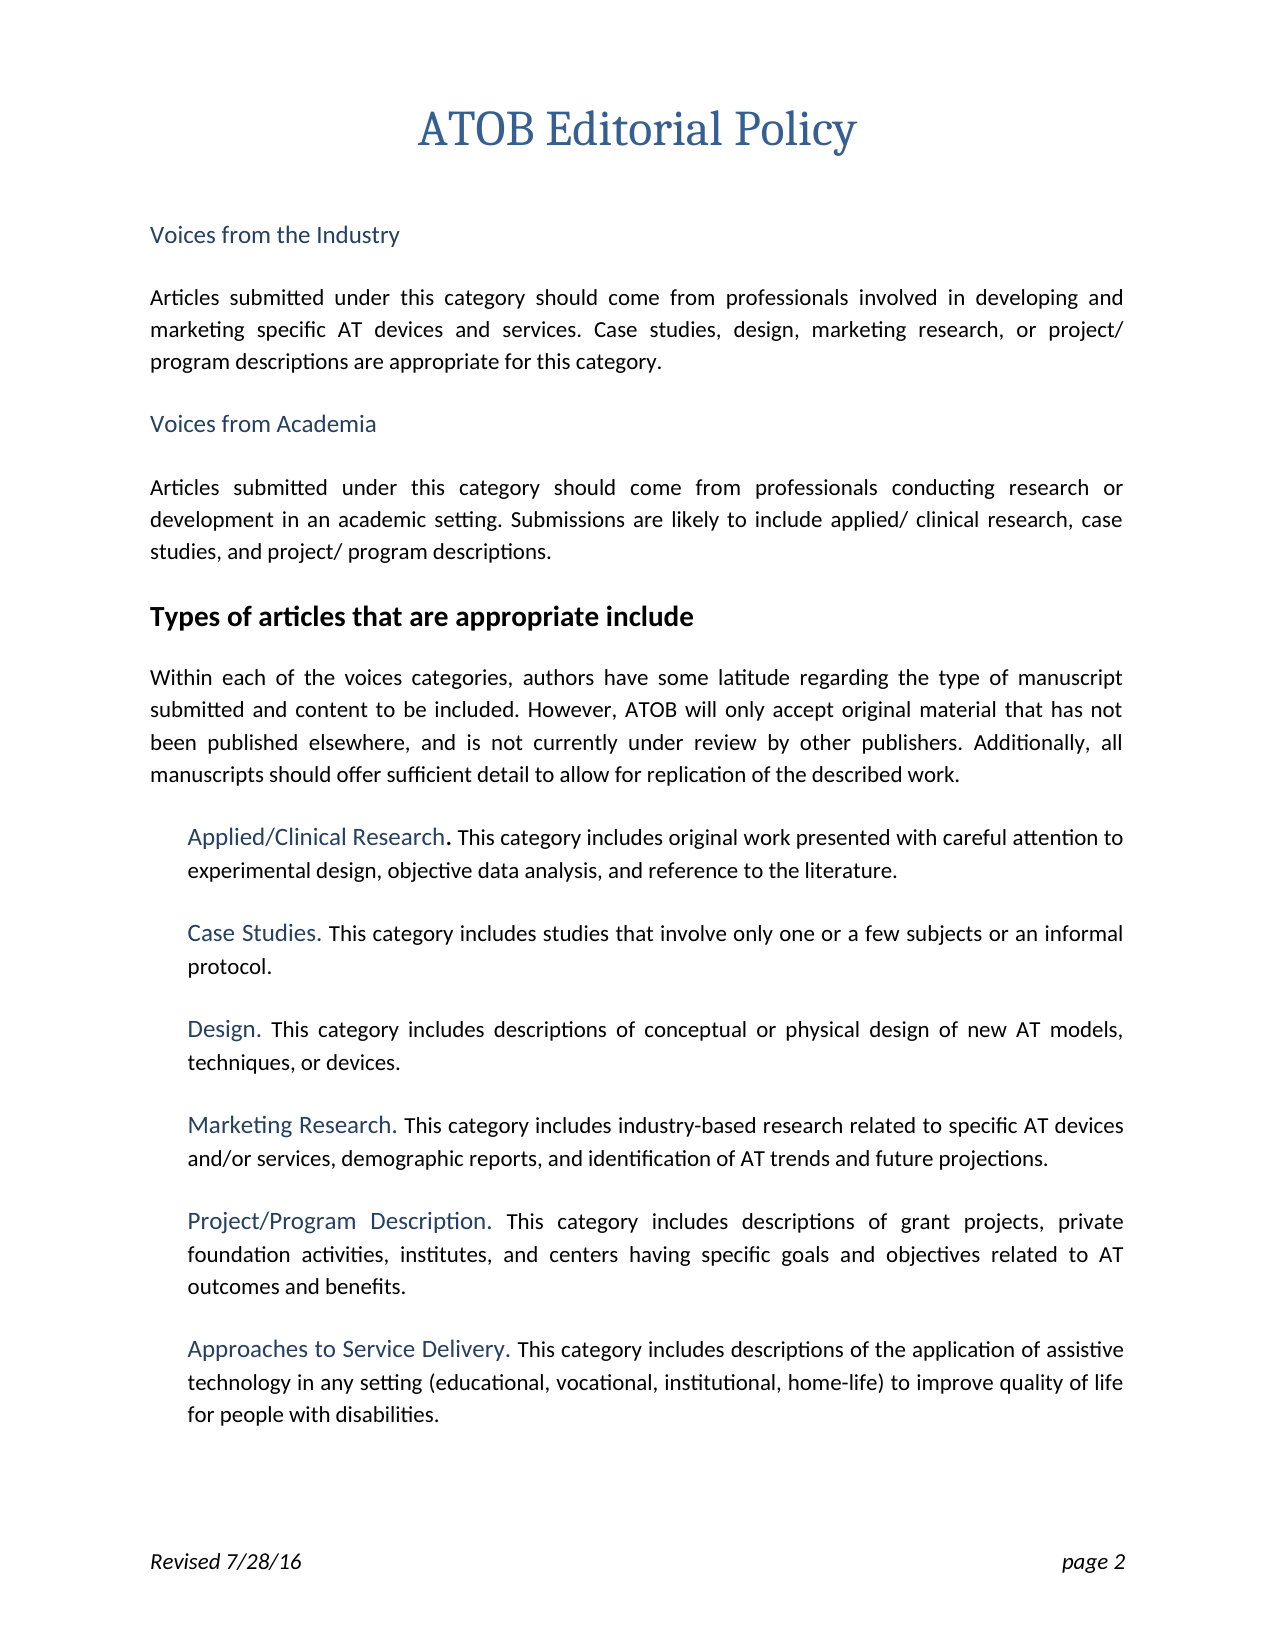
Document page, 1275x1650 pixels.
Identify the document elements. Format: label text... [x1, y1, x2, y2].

subtitle Voices from the Industry [150, 219, 1125, 249]
text Applied/Clinical Research. This category includes original work presented with careful attention to experimental design, objective data analysis, and reference to the literature. [187, 821, 1125, 884]
text Design. This category includes descriptions of conceptual or physical design of new AT models, techniques, or devices. [187, 1013, 1125, 1076]
text Project/Program Description. This category includes descriptions of grant projects, private foundation activities, institutes, and centers having specific goals and objectives related to AT outcomes and benefits. [187, 1205, 1125, 1300]
subtitle Voices from Academia [150, 409, 1125, 439]
subtitle Types of articles that are appropriate include [150, 598, 1125, 634]
text Approaches to Service Delivery. This category includes descriptions of the application of assistive technology in any setting (educational, vocational, institutional, home-life) to improve quality of life for people with disabilities. [187, 1334, 1125, 1428]
text Articles submitted under this category should come from professionals conducting research or development in an academic setting. Submissions are likely to include applied/ clinical research, case studies, and project/ program descriptions. [150, 473, 1125, 565]
text Case Studies. This category includes studies that involve only one or a few subjects or an informal protocol. [187, 917, 1125, 980]
text Within each of the voices categories, authors have some latitude regarding the type of manuscript submitted and content to be included. However, ATOB will only accept original material that has not been published elsewhere, and is not currently under review by other publishers. Additionally, all manuscripts should offer sufficient detail to allow for replication of the described work. [150, 663, 1125, 788]
text Articles submitted under this category should come from professionals involved in developing and marketing specific AT devices and services. Case studies, design, marketing research, or project/ program descriptions are appropriate for this category. [150, 283, 1125, 375]
text Marketing Research. This category includes industry-based research related to specific AT devices and/or services, demographic reports, and identification of AT trends and future projections. [187, 1109, 1125, 1172]
